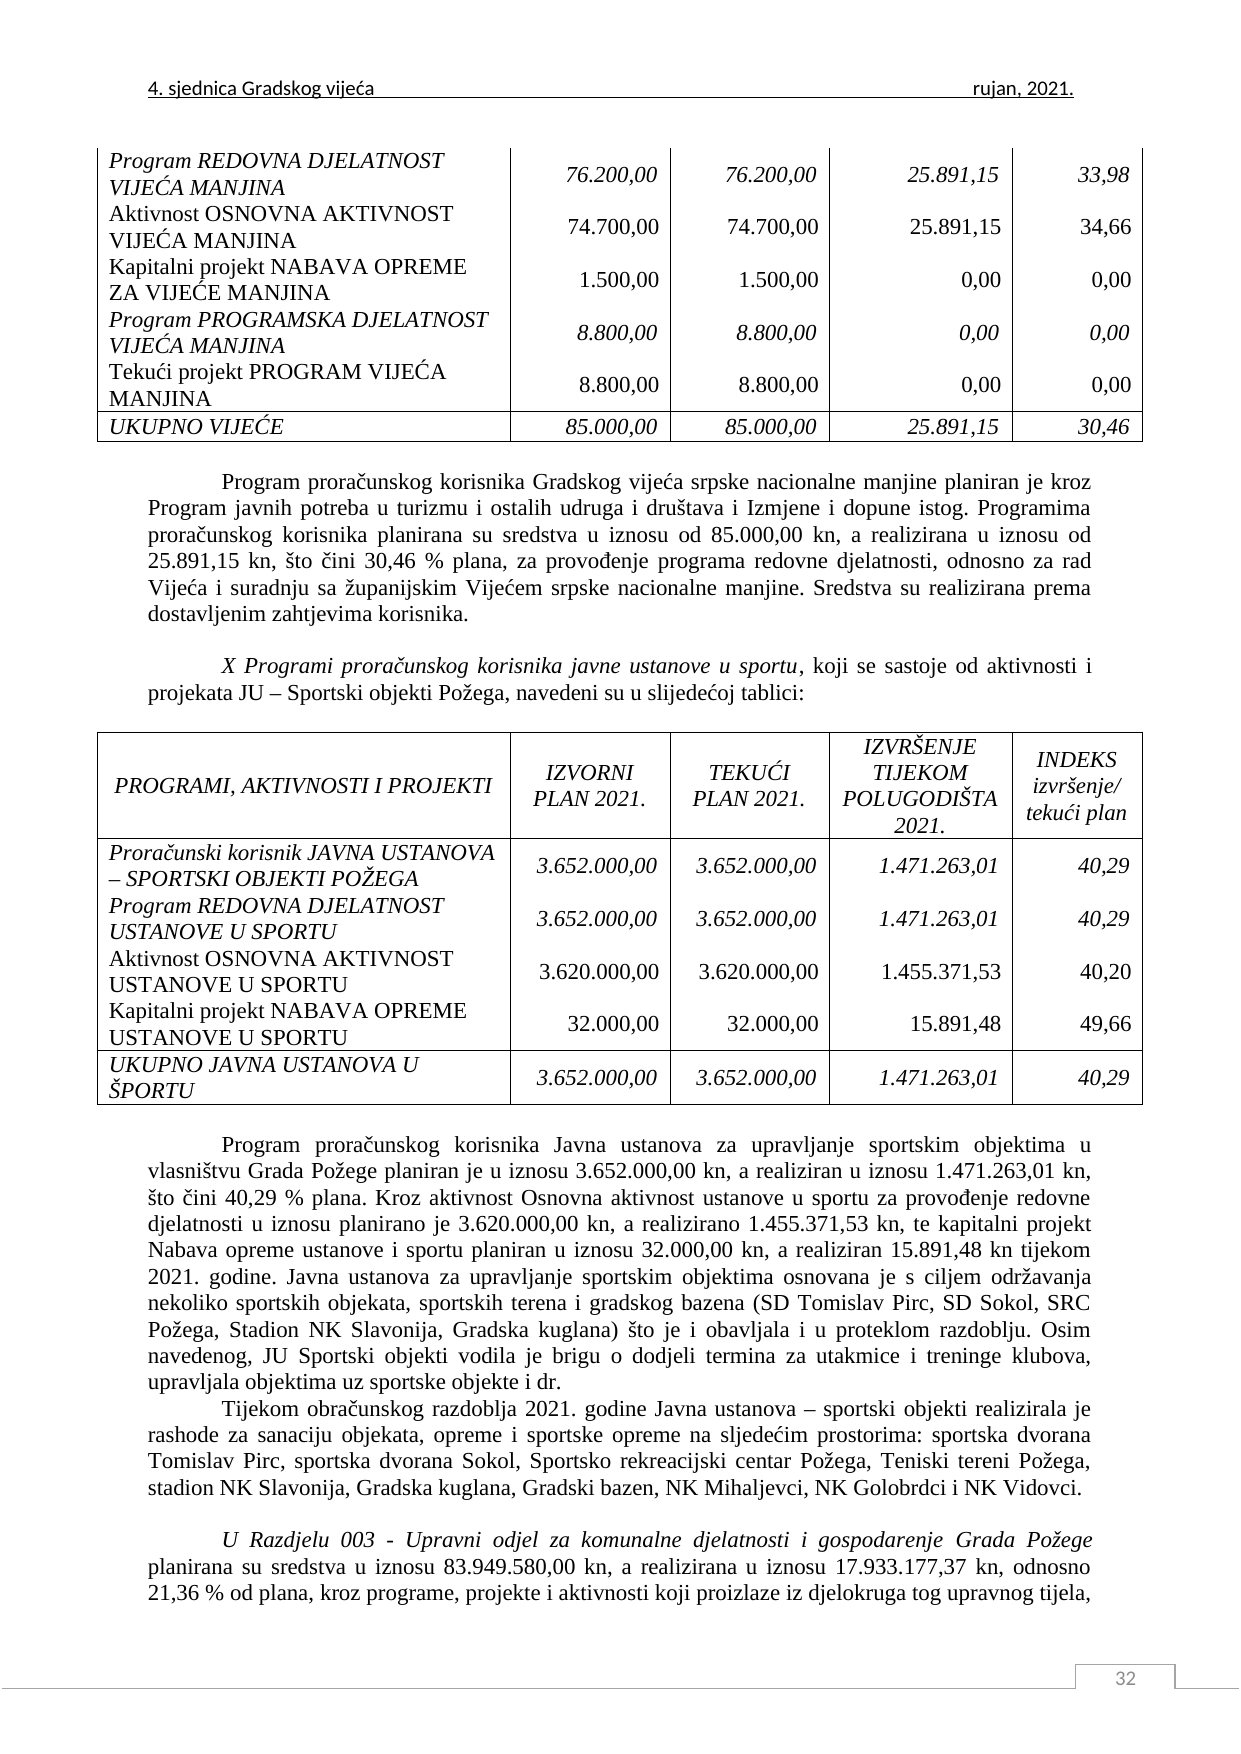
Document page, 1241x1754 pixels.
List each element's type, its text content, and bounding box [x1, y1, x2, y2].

table_header PROGRAMI, AKTIVNOSTI I PROJEKTI [98, 733, 510, 838]
table_cell 1.471.263,01 [830, 892, 1012, 944]
table_header INDEKS izvršenje/ tekući plan [1013, 733, 1142, 838]
table_cell Program REDOVNA DJELATNOST USTANOVE U SPORTU [98, 892, 510, 944]
table_cell 3.652.000,00 [671, 892, 829, 944]
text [148, 1526, 1093, 1606]
table_cell 34,66 [1013, 200, 1142, 253]
table_cell 8.800,00 [511, 359, 670, 411]
text Program proračunskog korisnika Gradskog vijeća srpske nacionalne manjine planiran je kroz Program javnih potreba u turizmu i ostalih udruga i društava i Izmjene i dopune istog. Programima proračunskog korisnika planirana su sredstva u iznosu od 85.000,00 kn, a realizirana u iznosu od 25.891,15 kn, što čini 30,46 % plana, za provođenje programa redovne djelatnosti, odnosno za rad Vijeća i suradnju sa županijskim Vijećem srpske nacionalne manjine. Sredstva su realizirana prema dostavljenim zahtjevima korisnika. [148, 468, 1093, 626]
table_cell 0,00 [830, 253, 1012, 306]
table_cell 40,29 [1013, 892, 1142, 944]
table_cell 3.652.000,00 [511, 839, 670, 892]
table_cell 76.200,00 [511, 148, 670, 200]
table_cell 3.652.000,00 [511, 892, 670, 944]
table_cell 3.652.000,00 [671, 839, 829, 892]
table_cell Program REDOVNA DJELATNOST VIJEĆA MANJINA [98, 148, 510, 200]
table_cell 40,29 [1013, 1051, 1142, 1104]
table_cell 76.200,00 [671, 148, 829, 200]
table_cell 33,98 [1013, 148, 1142, 200]
table_header TEKUĆI PLAN 2021. [671, 733, 829, 838]
table_cell 30,46 [1013, 412, 1142, 441]
table_cell 1.500,00 [511, 253, 670, 306]
table_cell UKUPNO JAVNA USTANOVA U ŠPORTU [98, 1051, 510, 1104]
text Program proračunskog korisnika Javna ustanova za upravljanje sportskim objektima u vlasništvu Grada Požege planiran je u iznosu 3.652.000,00 kn, a realiziran u iznosu 1.471.263,01 kn, što čini 40,29 % plana. Kroz aktivnost Osnovna aktivnost ustanove u sportu za provođenje redovne djelatnosti u iznosu planirano je 3.620.000,00 kn, a realizirano 1.455.371,53 kn, te kapitalni projekt Nabava opreme ustanove i sportu planiran u iznosu 32.000,00 kn, a realiziran 15.891,48 kn tijekom 2021. godine. Javna ustanova za upravljanje sportskim objektima osnovana je s ciljem održavanja nekoliko sportskih objekata, sportskih terena i gradskog bazena (SD Tomislav Pirc, SD Sokol, SRC Požega, Stadion NK Slavonija, Gradska kuglana) što je i obavljala i u proteklom razdoblju. Osim navedenog, JU Sportski objekti vodila je brigu o dodjeli termina za utakmice i treninge klubova, upravljala objektima uz sportske objekte i dr. [148, 1131, 1093, 1395]
text X Programi proračunskog korisnika javne ustanove u sportu, koji se sastoje od aktivnosti i projekata JU – Sportski objekti Požega, navedeni su u slijedećoj tablici: [148, 653, 1093, 705]
table_cell Aktivnost OSNOVNA AKTIVNOST USTANOVE U SPORTU [98, 945, 510, 997]
table_cell 49,66 [1013, 997, 1142, 1050]
table_cell 25.891,15 [830, 200, 1012, 253]
table_cell 3.652.000,00 [511, 1051, 670, 1104]
table_cell 74.700,00 [671, 200, 829, 253]
table_cell 0,00 [830, 306, 1012, 358]
table_cell 1.455.371,53 [830, 945, 1012, 997]
table_cell Aktivnost OSNOVNA AKTIVNOST VIJEĆA MANJINA [98, 200, 510, 253]
table_cell 15.891,48 [830, 997, 1012, 1050]
table_cell 25.891,15 [830, 148, 1012, 200]
table_cell 85.000,00 [671, 412, 829, 441]
table_cell Kapitalni projekt NABAVA OPREME ZA VIJEĆE MANJINA [98, 253, 510, 306]
table_cell Proračunski korisnik JAVNA USTANOVA – SPORTSKI OBJEKTI POŽEGA [98, 839, 510, 892]
table_cell 0,00 [830, 359, 1012, 411]
table_cell Kapitalni projekt NABAVA OPREME USTANOVE U SPORTU [98, 997, 510, 1050]
table_cell 0,00 [1013, 359, 1142, 411]
table_cell 1.500,00 [671, 253, 829, 306]
table_cell 8.800,00 [511, 306, 670, 358]
table_cell 0,00 [1013, 306, 1142, 358]
table_cell 3.620.000,00 [671, 945, 829, 997]
table_cell 32.000,00 [671, 997, 829, 1050]
table_cell 32.000,00 [511, 997, 670, 1050]
table_cell 40,29 [1013, 839, 1142, 892]
table_cell 8.800,00 [671, 306, 829, 358]
table_cell 85.000,00 [511, 412, 670, 441]
table_cell Program PROGRAMSKA DJELATNOST VIJEĆA MANJINA [98, 306, 510, 358]
table_cell 1.471.263,01 [830, 839, 1012, 892]
table_cell UKUPNO VIJEĆE [98, 412, 510, 441]
text Tijekom obračunskog razdoblja 2021. godine Javna ustanova – sportski objekti realizirala je rashode za sanaciju objekata, opreme i sportske opreme na sljedećim prostorima: sportska dvorana Tomislav Pirc, sportska dvorana Sokol, Sportsko rekreacijski centar Požega, Teniski tereni Požega, stadion NK Slavonija, Gradska kuglana, Gradski bazen, NK Mihaljevci, NK Golobrdci i NK Vidovci. [148, 1395, 1093, 1500]
table_cell 1.471.263,01 [830, 1051, 1012, 1104]
table_header IZVRŠENJE TIJEKOM POLUGODIŠTA 2021. [830, 733, 1012, 838]
table_cell 3.652.000,00 [671, 1051, 829, 1104]
table_cell 0,00 [1013, 253, 1142, 306]
table_cell 25.891,15 [830, 412, 1012, 441]
table_cell 3.620.000,00 [511, 945, 670, 997]
table_cell 40,20 [1013, 945, 1142, 997]
table_header IZVORNI PLAN 2021. [511, 733, 670, 838]
table_cell 8.800,00 [671, 359, 829, 411]
table_cell Tekući projekt PROGRAM VIJEĆA MANJINA [98, 359, 510, 411]
table_cell 74.700,00 [511, 200, 670, 253]
